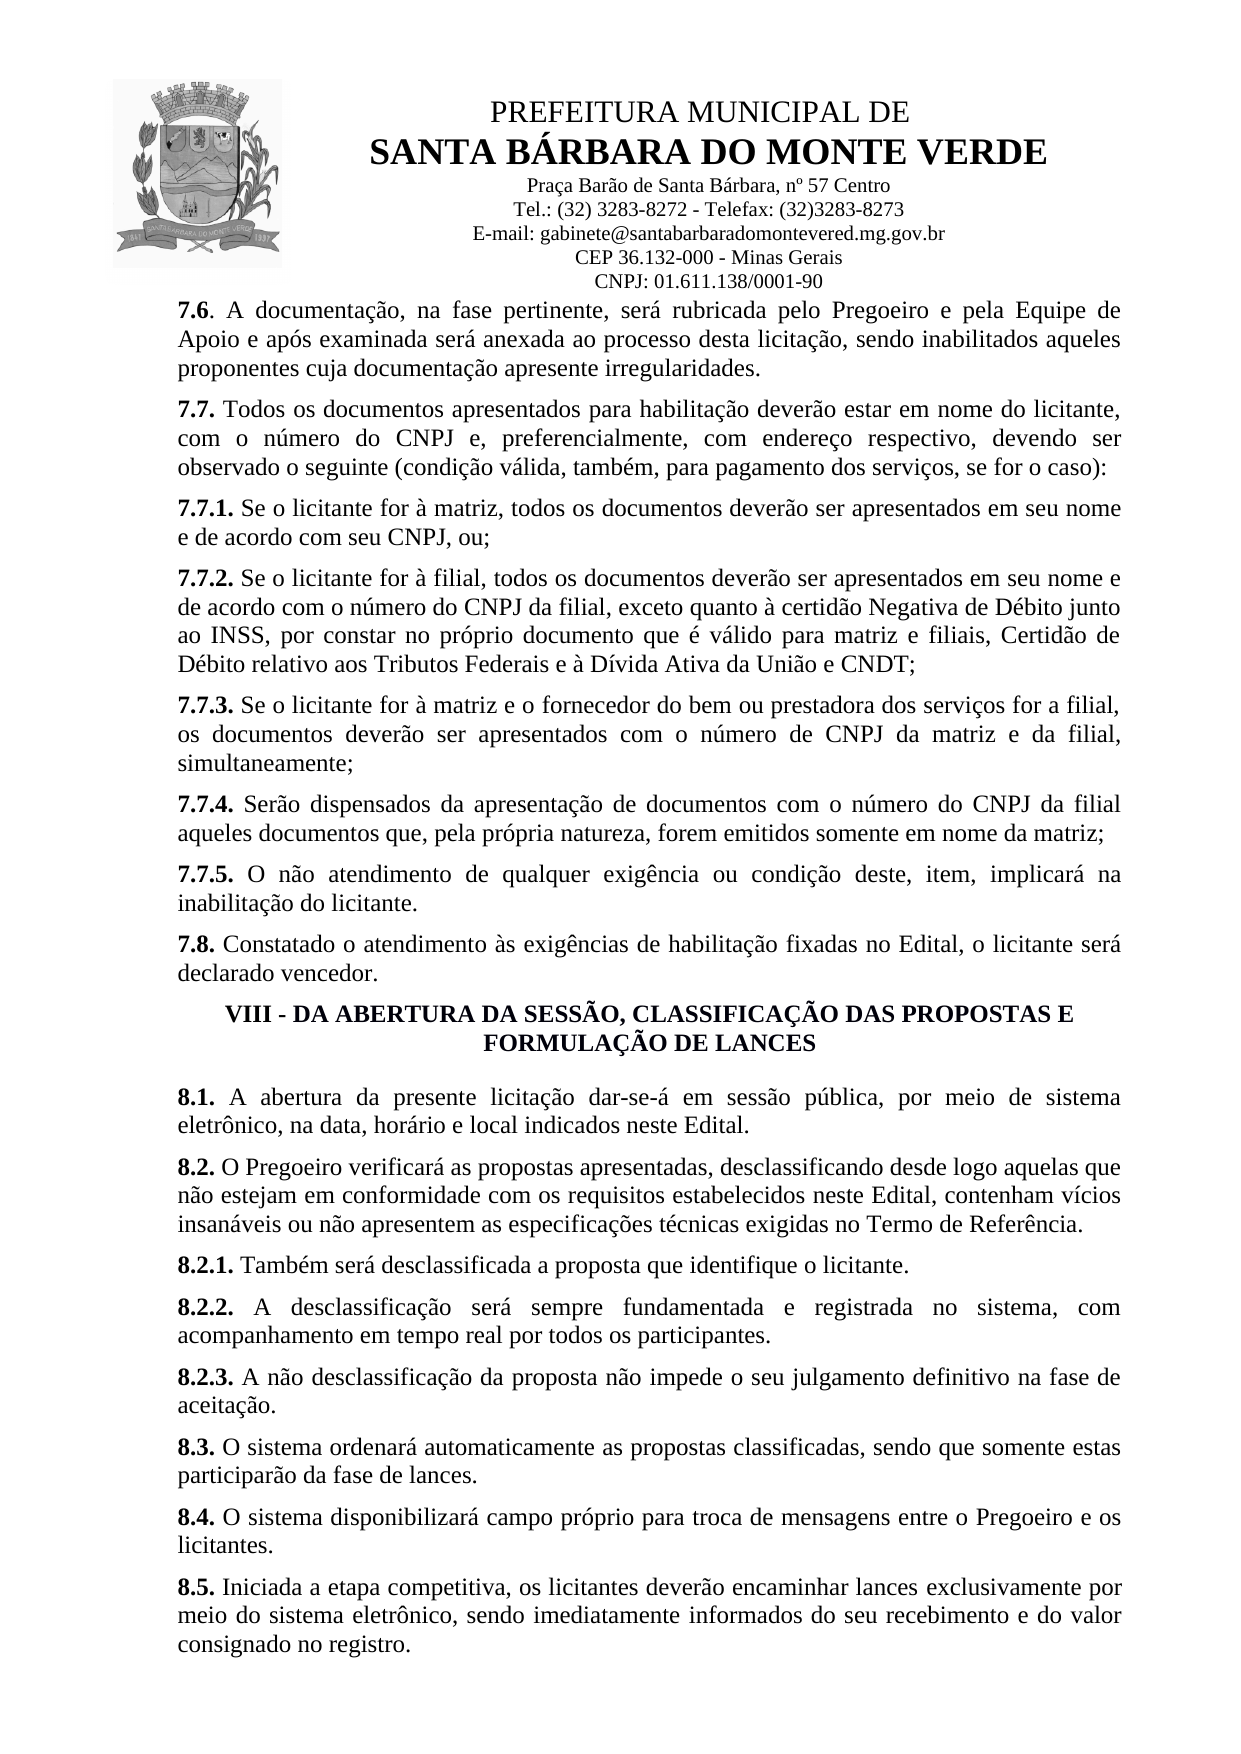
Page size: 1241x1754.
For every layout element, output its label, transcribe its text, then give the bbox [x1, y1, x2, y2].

list 8.2. O Pregoeiro verificará as propostas apresentadas, desclassificando desde logo aquelas que não estejam em conformidade com os requisitos estabelecidos neste Edital, contenham vícios insanáveis ou não apresentem as especificações técnicas exigidas no Termo de Referência. [177, 1152, 1122, 1238]
list 8.4. O sistema disponibilizará campo próprio para troca de mensagens entre o Pregoeiro e os licitantes. [177, 1502, 1122, 1559]
text 7.7.1. Se o licitante for à matriz, todos os documentos deverão ser apresentados em seu nome e de acordo com seu CNPJ, ou; [177, 493, 1122, 550]
text 7.8. Constatado o atendimento às exigências de habilitação fixadas no Edital, o licitante será declarado vencedor. [177, 929, 1122, 987]
list 8.2.3. A não desclassificação da proposta não impede o seu julgamento definitivo na fase de aceitação. [177, 1362, 1122, 1419]
text 7.7.2. Se o licitante for à filial, todos os documentos deverão ser apresentados em seu nome e de acordo com o número do CNPJ da filial, exceto quanto à certidão Negativa de Débito junto ao INSS, por constar no próprio documento que é válido para matriz e filiais, Certidão de Débito relativo aos Tributos Federais e à Dívida Ativa da União e CNDT; [177, 563, 1122, 678]
text 7.7.3. Se o licitante for à matriz e o fornecedor do bem ou prestadora dos serviços for a filial, os documentos deverão ser apresentados com o número de CNPJ da matriz e da filial, simultaneamente; [177, 690, 1122, 777]
list 8.1. A abertura da presente licitação dar-se-á em sessão pública, por meio de sistema eletrônico, na data, horário e local indicados neste Edital. [177, 1082, 1122, 1139]
text 7.7.4. Serão dispensados da apresentação de documentos com o número do CNPJ da filial aqueles documentos que, pela própria natureza, forem emitidos somente em nome da matriz; [177, 789, 1122, 847]
list 8.5. Iniciada a etapa competitiva, os licitantes deverão encaminhar lances exclusivamente por meio do sistema eletrônico, sendo imediatamente informados do seu recebimento e do valor consignado no registro. [177, 1572, 1122, 1658]
text 7.6. A documentação, na fase pertinente, será rubricada pelo Pregoeiro e pela Equipe de Apoio e após examinada será anexada ao processo desta licitação, sendo inabilitados aqueles proponentes cuja documentação apresente irregularidades. [177, 295, 1122, 382]
list 8.2.2. A desclassificação será sempre fundamentada e registrada no sistema, com acompanhamento em tempo real por todos os participantes. [177, 1292, 1122, 1349]
text FORMULAÇÃO DE LANCES [177, 1028, 1122, 1057]
list 8.2.1. Também será desclassificada a proposta que identifique o licitante. [177, 1250, 1122, 1279]
list 8.3. O sistema ordenará automaticamente as propostas classificadas, sendo que somente estas participarão da fase de lances. [177, 1432, 1122, 1489]
text 7.7. Todos os documentos apresentados para habilitação deverão estar em nome do licitante, com o número do CNPJ e, preferencialmente, com endereço respectivo, devendo ser observado o seguinte (condição válida, também, para pagamento dos serviços, se for o caso): [177, 394, 1122, 480]
text VIII - DA ABERTURA DA SESSÃO, CLASSIFICAÇÃO DAS PROPOSTAS E [177, 999, 1122, 1028]
text 7.7.5. O não atendimento de qualquer exigência ou condição deste, item, implicará na inabilitação do licitante. [177, 859, 1122, 917]
